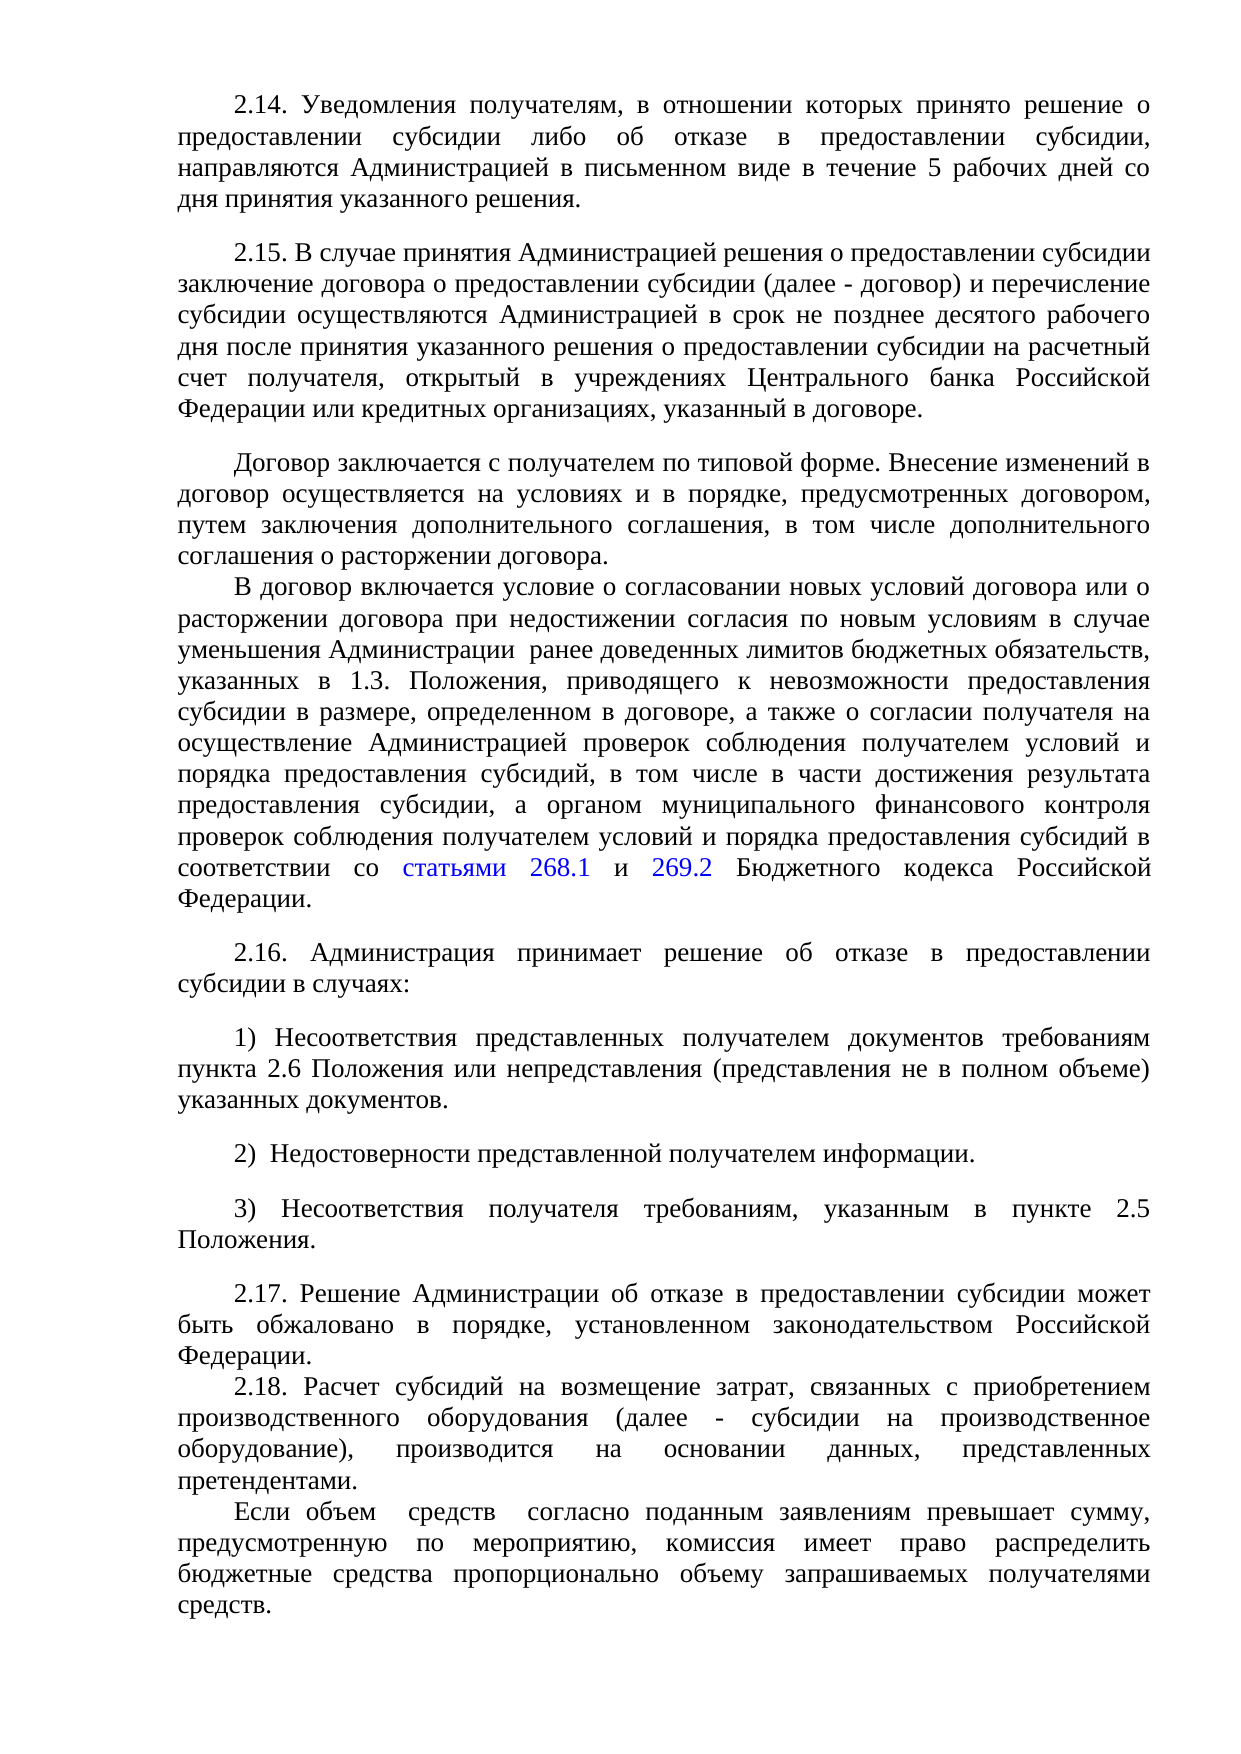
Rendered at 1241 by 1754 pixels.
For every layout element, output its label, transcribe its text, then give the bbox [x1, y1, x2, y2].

text 1) Несоответствия представленных получателем документов требованиям пункта 2.6 Положения или непредставления (представления не в полном объеме) указанных документов. [177, 1021, 1152, 1115]
text 2.17. Решение Администрации об отказе в предоставлении субсидии может быть обжаловано в порядке, установленном законодательством Российской Федерации. [177, 1277, 1152, 1370]
text 2.15. В случае принятия Администрацией решения о предоставлении субсидии заключение договора о предоставлении субсидии (далее - договор) и перечисление субсидии осуществляются Администрацией в срок не позднее десятого рабочего дня после принятия указанного решения о предоставлении субсидии на расчетный счет получателя, открытый в учреждениях Центрального банка Российской Федерации или кредитных организациях, указанный в договоре. [177, 236, 1152, 423]
text 2.18. Расчет субсидий на возмещение затрат, связанных с приобретением производственного оборудования (далее - субсидии на производственное оборудование), производится на основании данных, представленных претендентами. [177, 1370, 1152, 1495]
text 3) Несоответствия получателя требованиям, указанным в пункте 2.5 Положения. [177, 1192, 1152, 1254]
text 2.14. Уведомления получателям, в отношении которых принято решение о предоставлении субсидии либо об отказе в предоставлении субсидии, направляются Администрацией в письменном виде в течение 5 рабочих дней со дня принятия указанного решения. [177, 89, 1152, 213]
text 2.16. Администрация принимает решение об отказе в предоставлении субсидии в случаях: [177, 936, 1152, 998]
text Если объем средств согласно поданным заявлениям превышает сумму, предусмотренную по мероприятию, комиссия имеет право распределить бюджетные средства пропорционально объему запрашиваемых получателями средств. [177, 1495, 1152, 1619]
text В договор включается условие о согласовании новых условий договора или о расторжении договора при недостижении согласия по новым условиям в случае уменьшения Администрации ранее доведенных лимитов бюджетных обязательств, указанных в 1.3. Положения, приводящего к невозможности предоставления субсидии в размере, определенном в договоре, а также о согласии получателя на осуществление Администрацией проверок соблюдения получателем условий и порядка предоставления субсидий, в том числе в части достижения результата предоставления субсидии, а органом муниципального финансового контроля проверок соблюдения получателем условий и порядка предоставления субсидий в соответствии со статьями 268.1 и 269.2 Бюджетного кодекса Российской Федерации. [177, 571, 1152, 913]
text 2) Недостоверности представленной получателем информации. [177, 1138, 1152, 1169]
text Договор заключается с получателем по типовой форме. Внесение изменений в договор осуществляется на условиях и в порядке, предусмотренных договором, путем заключения дополнительного соглашения, в том числе дополнительного соглашения о расторжении договора. [177, 446, 1152, 571]
